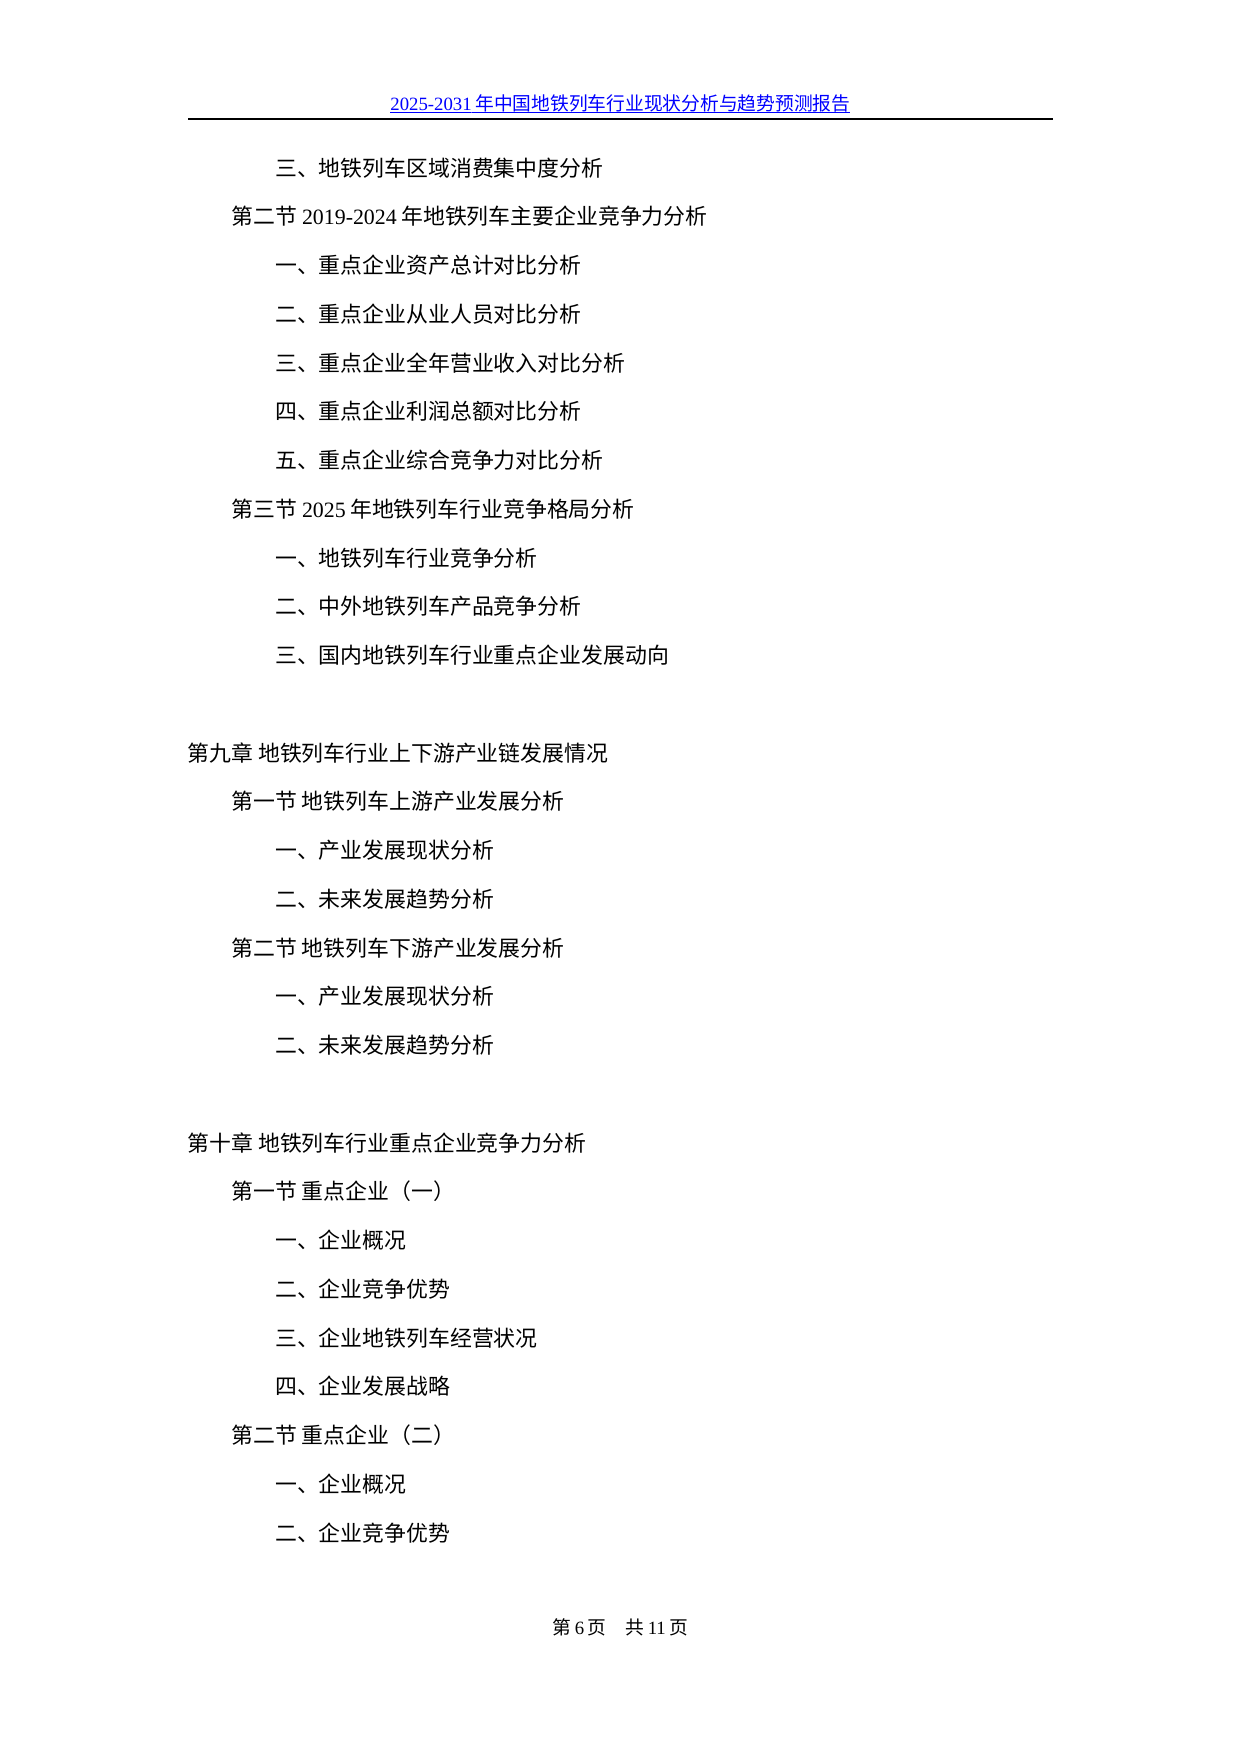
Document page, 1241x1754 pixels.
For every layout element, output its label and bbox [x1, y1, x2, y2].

text [187, 150, 1053, 1548]
